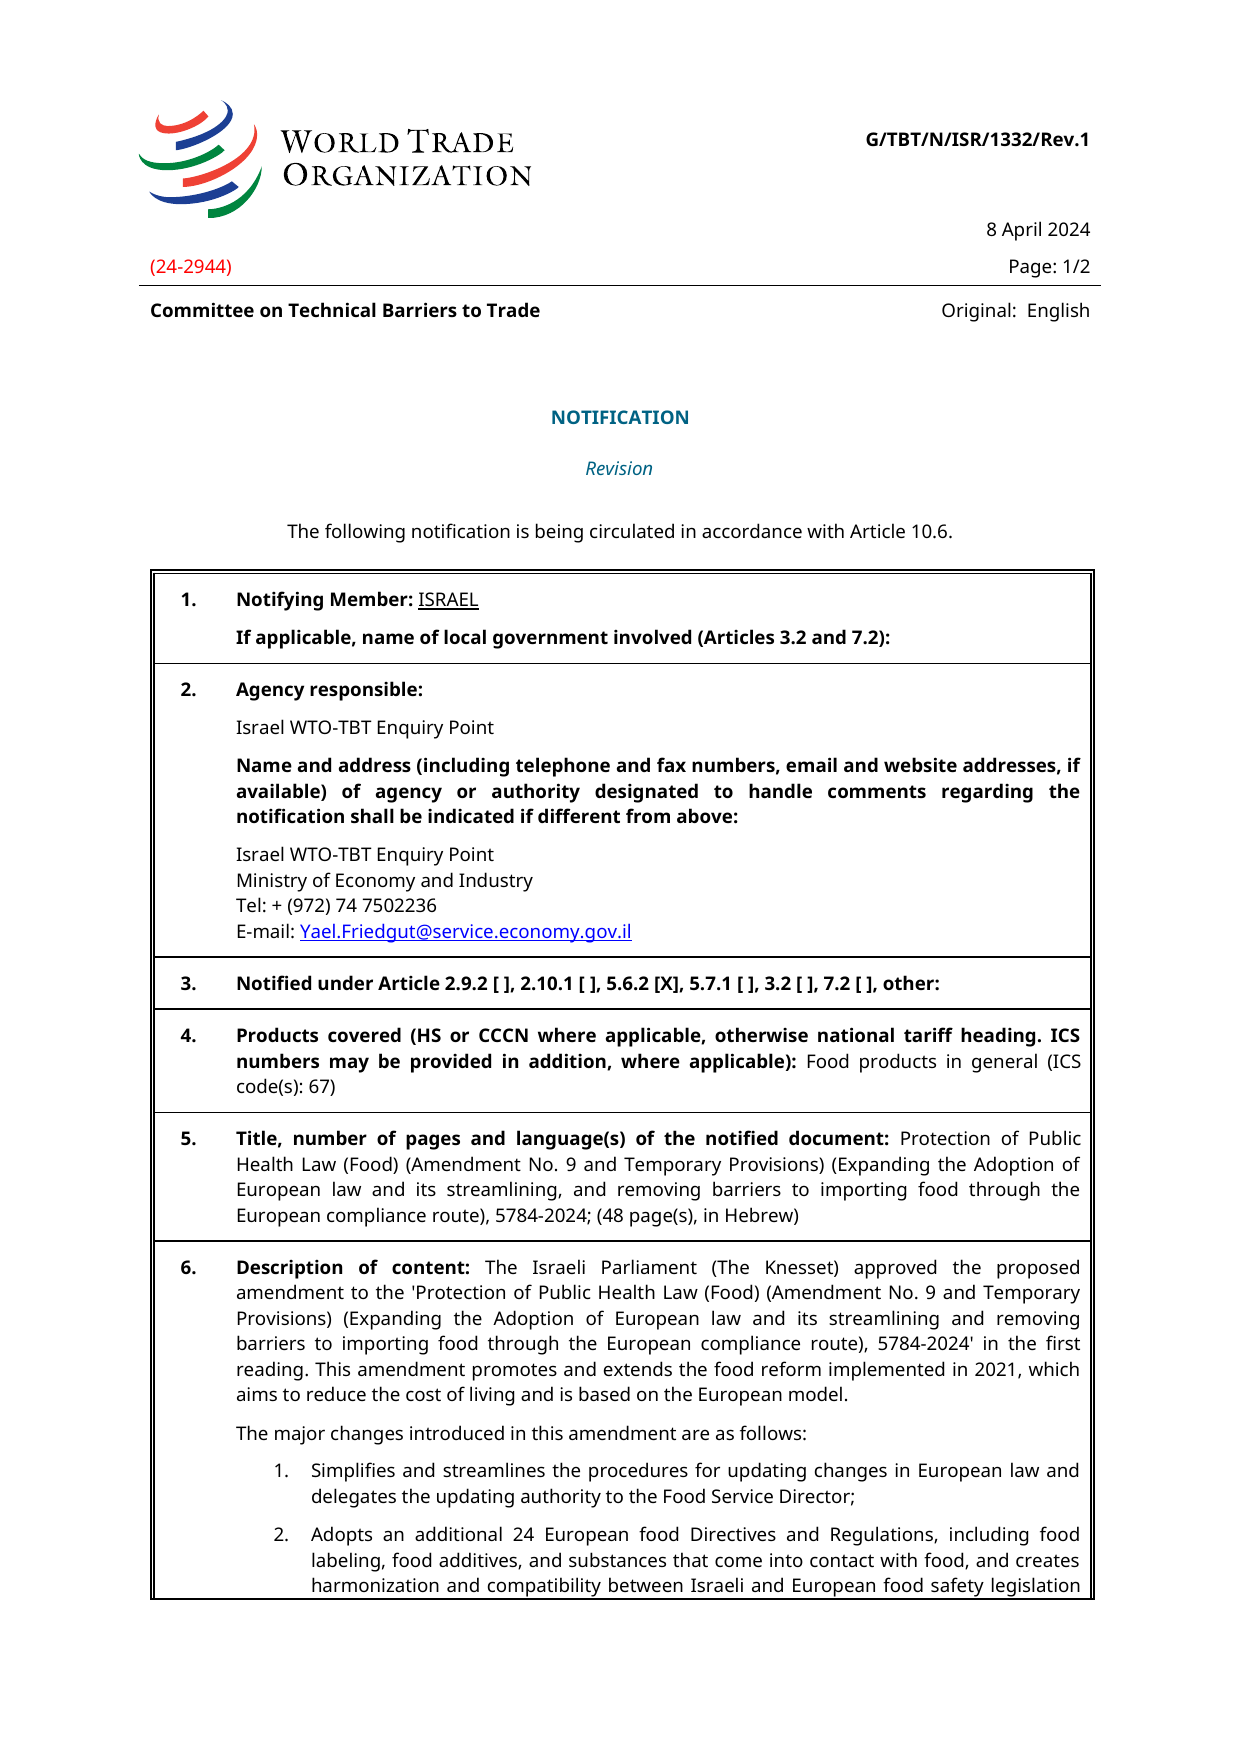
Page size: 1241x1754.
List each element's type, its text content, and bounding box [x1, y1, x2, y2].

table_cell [225, 1242, 1090, 1598]
table_cell 2. [155, 664, 224, 956]
table_cell 4. [155, 1010, 224, 1111]
title Revision [150, 455, 1090, 481]
table_cell 5. [155, 1113, 224, 1240]
table_cell Title, number of pages and language(s) of the notified document: Protection of Public Health Law (Food) (Amendment No. 9 and Temporary Provisions) (Expanding the Adoption of European law and its streamlining, and removing barriers to importing food through the European compliance route), 5784-2024; (48 page(s), in Hebrew) [225, 1113, 1090, 1240]
table_cell Products covered (HS or CCCN where applicable, otherwise national tariff heading. ICS numbers may be provided in addition, where applicable): Food products in general (ICS code(s): 67) [225, 1010, 1090, 1111]
table_header 1. [155, 574, 224, 662]
table_header Notifying Member: ISRAEL If applicable, name of local government involved (Articles 3.2 and 7.2): [225, 574, 1090, 662]
table_cell Notified under Article 2.9.2 [ ], 2.10.1 [ ], 5.6.2 [X], 5.7.1 [ ], 3.2 [ ], 7.2 [ ], other: [225, 958, 1090, 1008]
text The following notification is being circulated in accordance with Article 10.6. [150, 518, 1090, 544]
table_cell 6. [155, 1242, 224, 1598]
table_cell Agency responsible: Israel WTO-TBT Enquiry Point Name and address (including telephone and fax numbers, email and website addresses, if available) of agency or authority designated to handle comments regarding the notification shall be indicated if different from above: Israel WTO-TBT Enquiry Point Ministry of Economy and Industry Tel: + (972) 74 7502236 E-mail: Yael.Friedgut@service.economy.gov.il [225, 664, 1090, 956]
title NOTIFICATION [150, 405, 1090, 430]
table_cell 3. [155, 958, 224, 1008]
